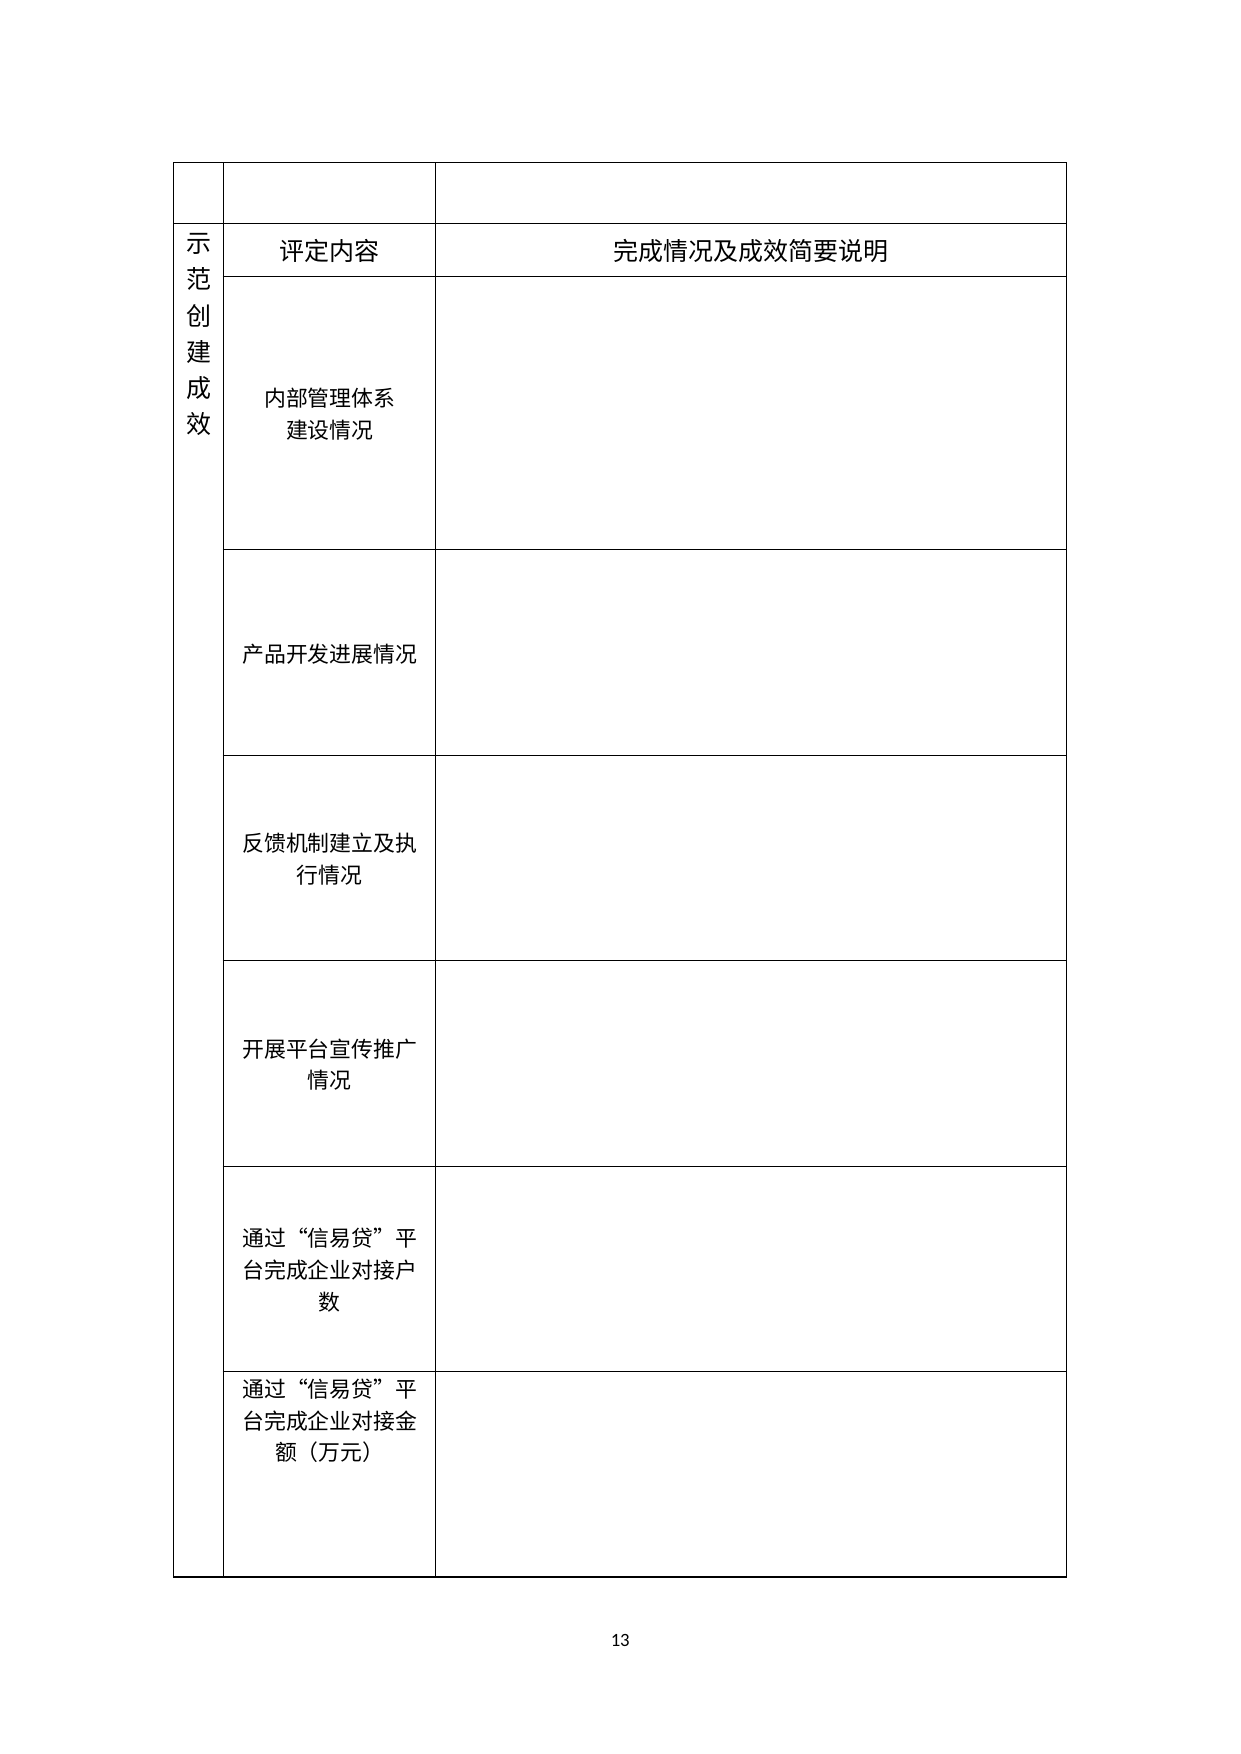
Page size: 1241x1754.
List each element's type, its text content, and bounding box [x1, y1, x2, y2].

table_cell 完成情况及成效简要说明 [436, 224, 1066, 276]
table_cell 通过“信易贷”平台完成企业对接户数 [224, 1167, 435, 1371]
table_cell 示范创建成效 [174, 224, 223, 1576]
table_cell 反馈机制建立及执行情况 [224, 756, 435, 960]
table_cell [436, 1372, 1066, 1576]
table_cell 开展平台宣传推广情况 [224, 961, 435, 1166]
table_cell 通过“信易贷”平台完成企业对接金额（万元） [224, 1372, 435, 1576]
table_cell [436, 961, 1066, 1166]
table_cell [436, 163, 1066, 223]
table_cell 产品开发进展情况 [224, 550, 435, 755]
table_cell 内部管理体系 建设情况 [224, 277, 435, 549]
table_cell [224, 163, 435, 223]
table_cell [436, 1167, 1066, 1371]
table_cell [436, 550, 1066, 755]
table_cell 评定内容 [224, 224, 435, 276]
table_cell [436, 277, 1066, 549]
table_cell [436, 756, 1066, 960]
